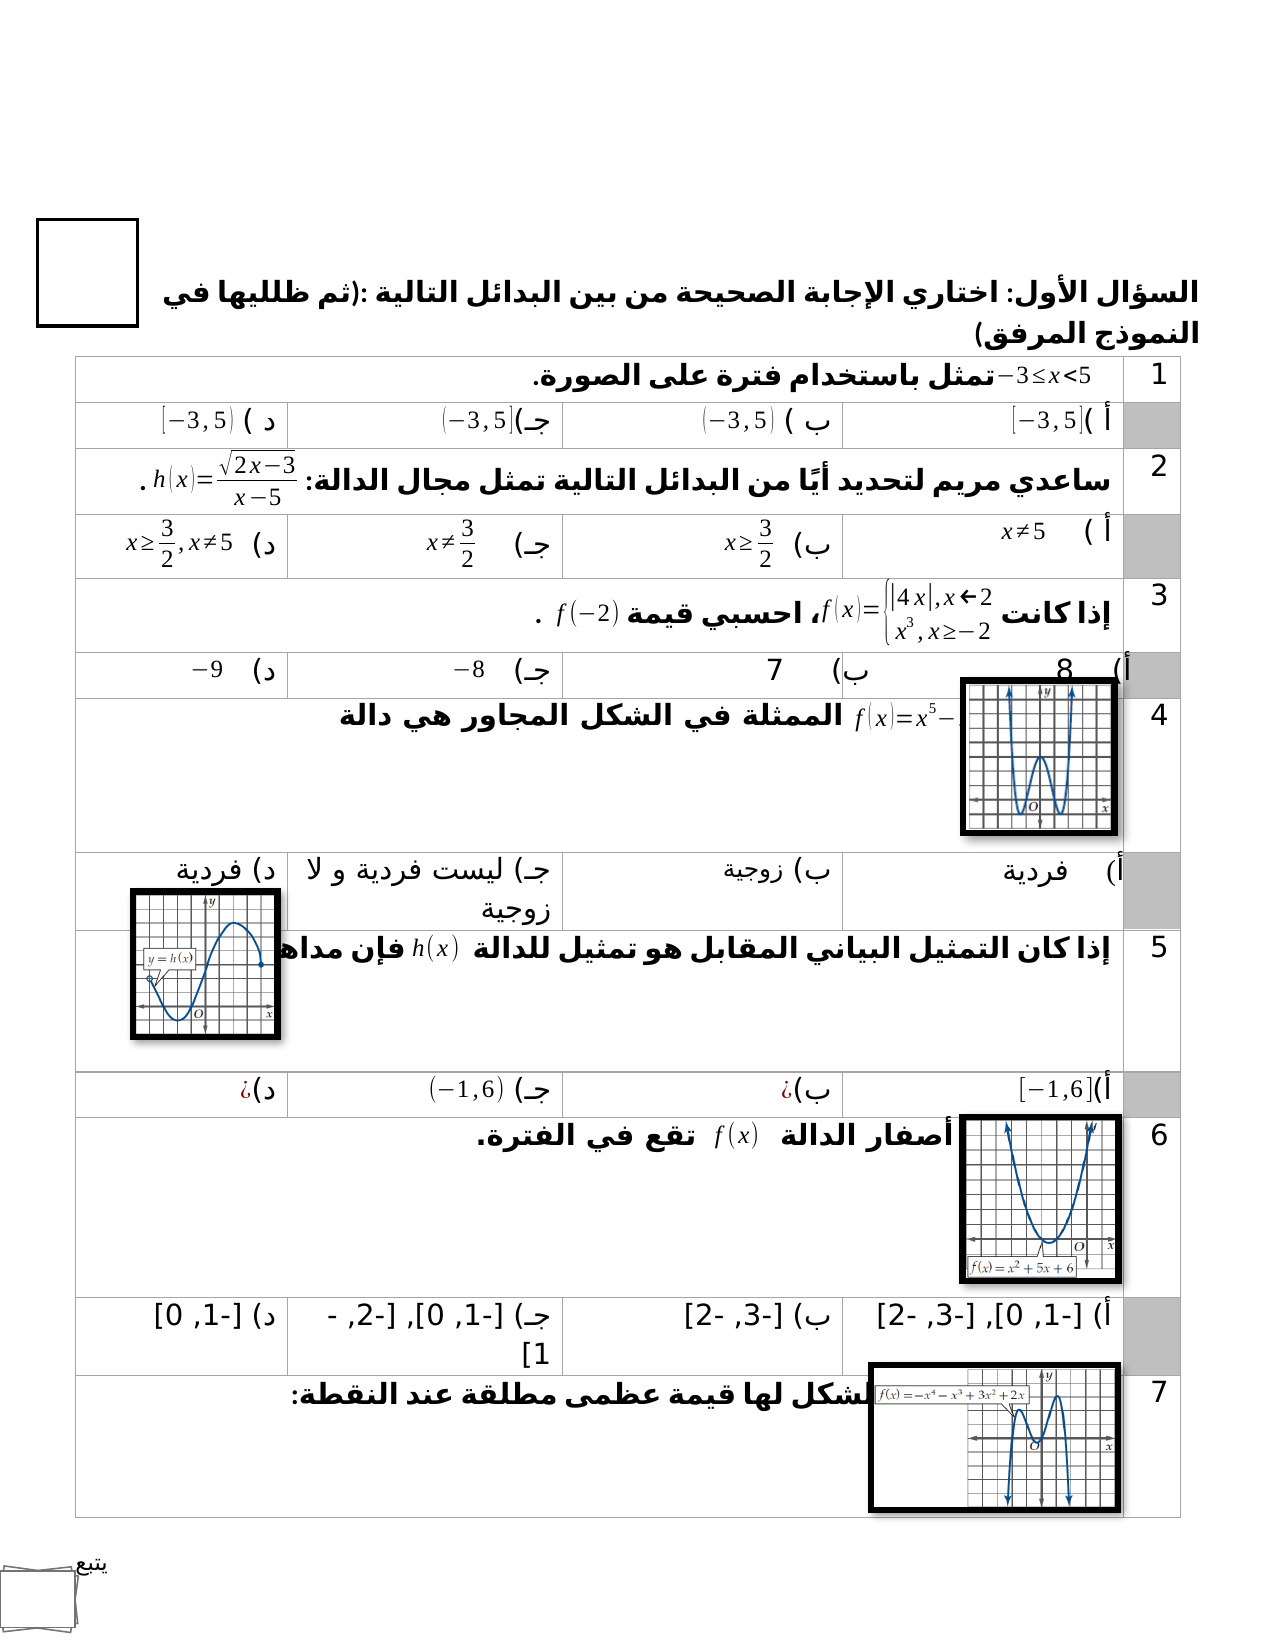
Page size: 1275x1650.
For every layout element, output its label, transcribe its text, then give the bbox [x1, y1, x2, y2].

table_header 1 [1124, 357, 1180, 402]
table_cell جـ) [288, 515, 562, 578]
table_cell [1124, 1298, 1180, 1375]
table_cell ب) [563, 1073, 842, 1117]
table_cell [1124, 653, 1180, 698]
table_cell ب) [-3, -2] [563, 1298, 842, 1375]
table_cell جـ) ليست فردية و لا زوجية [288, 853, 562, 929]
table_cell أ ) [843, 403, 1123, 448]
table_cell 2 [1124, 449, 1180, 514]
table_cell [1124, 403, 1180, 448]
table_cell الدالة الممثلة في الشكل المجاور هي دالة [76, 699, 1123, 852]
table_cell الدالة الموضحة بالشكل لها قيمة عظمى مطلقة عند النقطة: [76, 1376, 868, 1517]
table_cell د ) [76, 403, 287, 448]
table_cell 7 [563, 653, 842, 698]
table_cell أ) [-1, 0], [-3, -2] [843, 1298, 1123, 1375]
table_cell جـ) [-1, 0], [-2, -1] [288, 1298, 562, 1375]
table_cell 5 [1124, 931, 1180, 1071]
table_cell جـ) [288, 1073, 562, 1117]
table_cell أ ) [843, 515, 1123, 578]
table_cell 6 [1124, 1118, 1180, 1297]
picture [136, 895, 274, 1034]
table_cell د) فردية وزوجية [76, 853, 287, 929]
table_cell ب ) [563, 403, 842, 448]
table_cell 7 [1128, 1376, 1180, 1517]
table_cell [1124, 515, 1180, 578]
table_cell د) [-1, 0] [76, 1298, 287, 1375]
text السؤال الأول: اختاري الإجابة الصحيحة من بين البدائل التالية :(ثم ظلليها في النموذج المرفق) [75, 274, 1200, 351]
table_cell إذا كانت ، احسبي قيمة . [76, 579, 1123, 652]
table_cell ساعدي مريم لتحديد أيًا من البدائل التالية تمثل مجال الدالة: . [76, 449, 1123, 514]
table_cell 4 [1124, 699, 1180, 852]
picture [966, 1120, 1115, 1278]
table_cell جـ) [288, 403, 562, 448]
table_cell 3 [1124, 579, 1180, 652]
table_cell د) [76, 653, 287, 698]
table_cell إذا كان التمثيل البياني المقابل هو تمثيل للدالة فإن مداها يساوي: [76, 931, 1123, 1071]
table_cell جـ) [288, 653, 562, 698]
table_cell فردية [843, 853, 1123, 929]
table_cell 8 [843, 653, 1123, 698]
table_cell أ) [843, 1073, 1123, 1117]
table_cell ب) [563, 515, 842, 578]
table_cell [1124, 1073, 1180, 1117]
table_cell د) [76, 1073, 287, 1117]
table_cell من الشكل أصفار الدالة تقع في الفترة. [76, 1118, 1123, 1297]
table_cell ب) [563, 853, 842, 929]
table_cell [1124, 853, 1180, 929]
table_cell د) [76, 515, 287, 578]
picture [874, 1368, 1115, 1507]
table_header تمثل باستخدام فترة على الصورة. [76, 357, 1123, 402]
